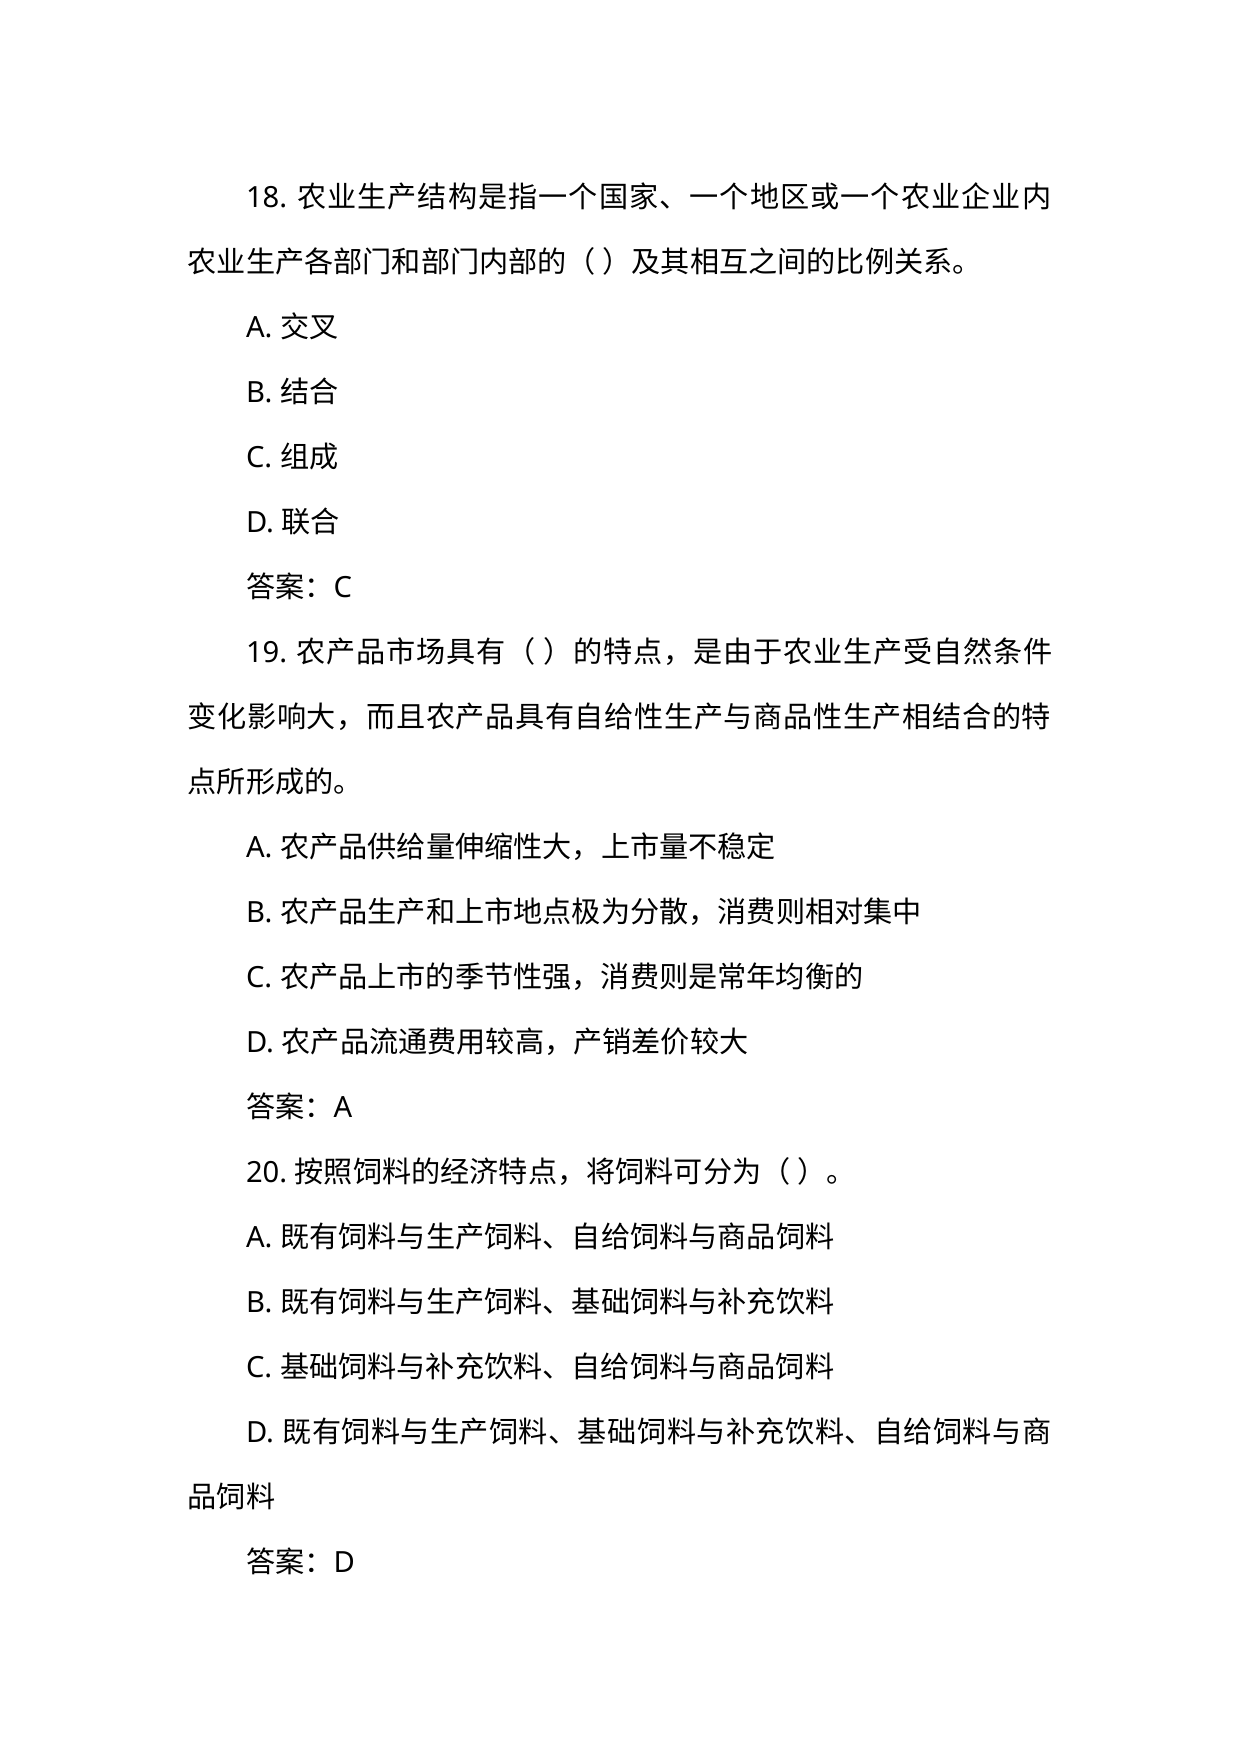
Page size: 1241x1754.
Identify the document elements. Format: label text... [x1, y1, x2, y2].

text B. 农产品生产和上市地点极为分散，消费则相对集中 [187, 877, 1053, 942]
text C. 组成 [187, 422, 1053, 487]
text D. 既有饲料与生产饲料、基础饲料与补充饮料、自给饲料与商品饲料 [187, 1397, 1053, 1527]
text C. 农产品上市的季节性强，消费则是常年均衡的 [187, 942, 1053, 1007]
text A. 既有饲料与生产饲料、自给饲料与商品饲料 [187, 1202, 1053, 1267]
text A. 交叉 [187, 292, 1053, 357]
text C. 基础饲料与补充饮料、自给饲料与商品饲料 [187, 1332, 1053, 1397]
text D. 联合 [187, 487, 1053, 552]
text D. 农产品流通费用较高，产销差价较大 [187, 1007, 1053, 1072]
text 答案：D [187, 1527, 1053, 1592]
text 18. 农业生产结构是指一个国家、一个地区或一个农业企业内农业生产各部门和部门内部的（ ）及其相互之间的比例关系。 [187, 162, 1053, 292]
text B. 既有饲料与生产饲料、基础饲料与补充饮料 [187, 1267, 1053, 1332]
text 19. 农产品市场具有（ ）的特点，是由于农业生产受自然条件变化影响大，而且农产品具有自给性生产与商品性生产相结合的特点所形成的。 [187, 617, 1053, 812]
text 答案：C [187, 552, 1053, 617]
text B. 结合 [187, 357, 1053, 422]
text 20. 按照饲料的经济特点，将饲料可分为（ ）。 [187, 1137, 1053, 1202]
text 答案：A [187, 1072, 1053, 1137]
text A. 农产品供给量伸缩性大，上市量不稳定 [187, 812, 1053, 877]
